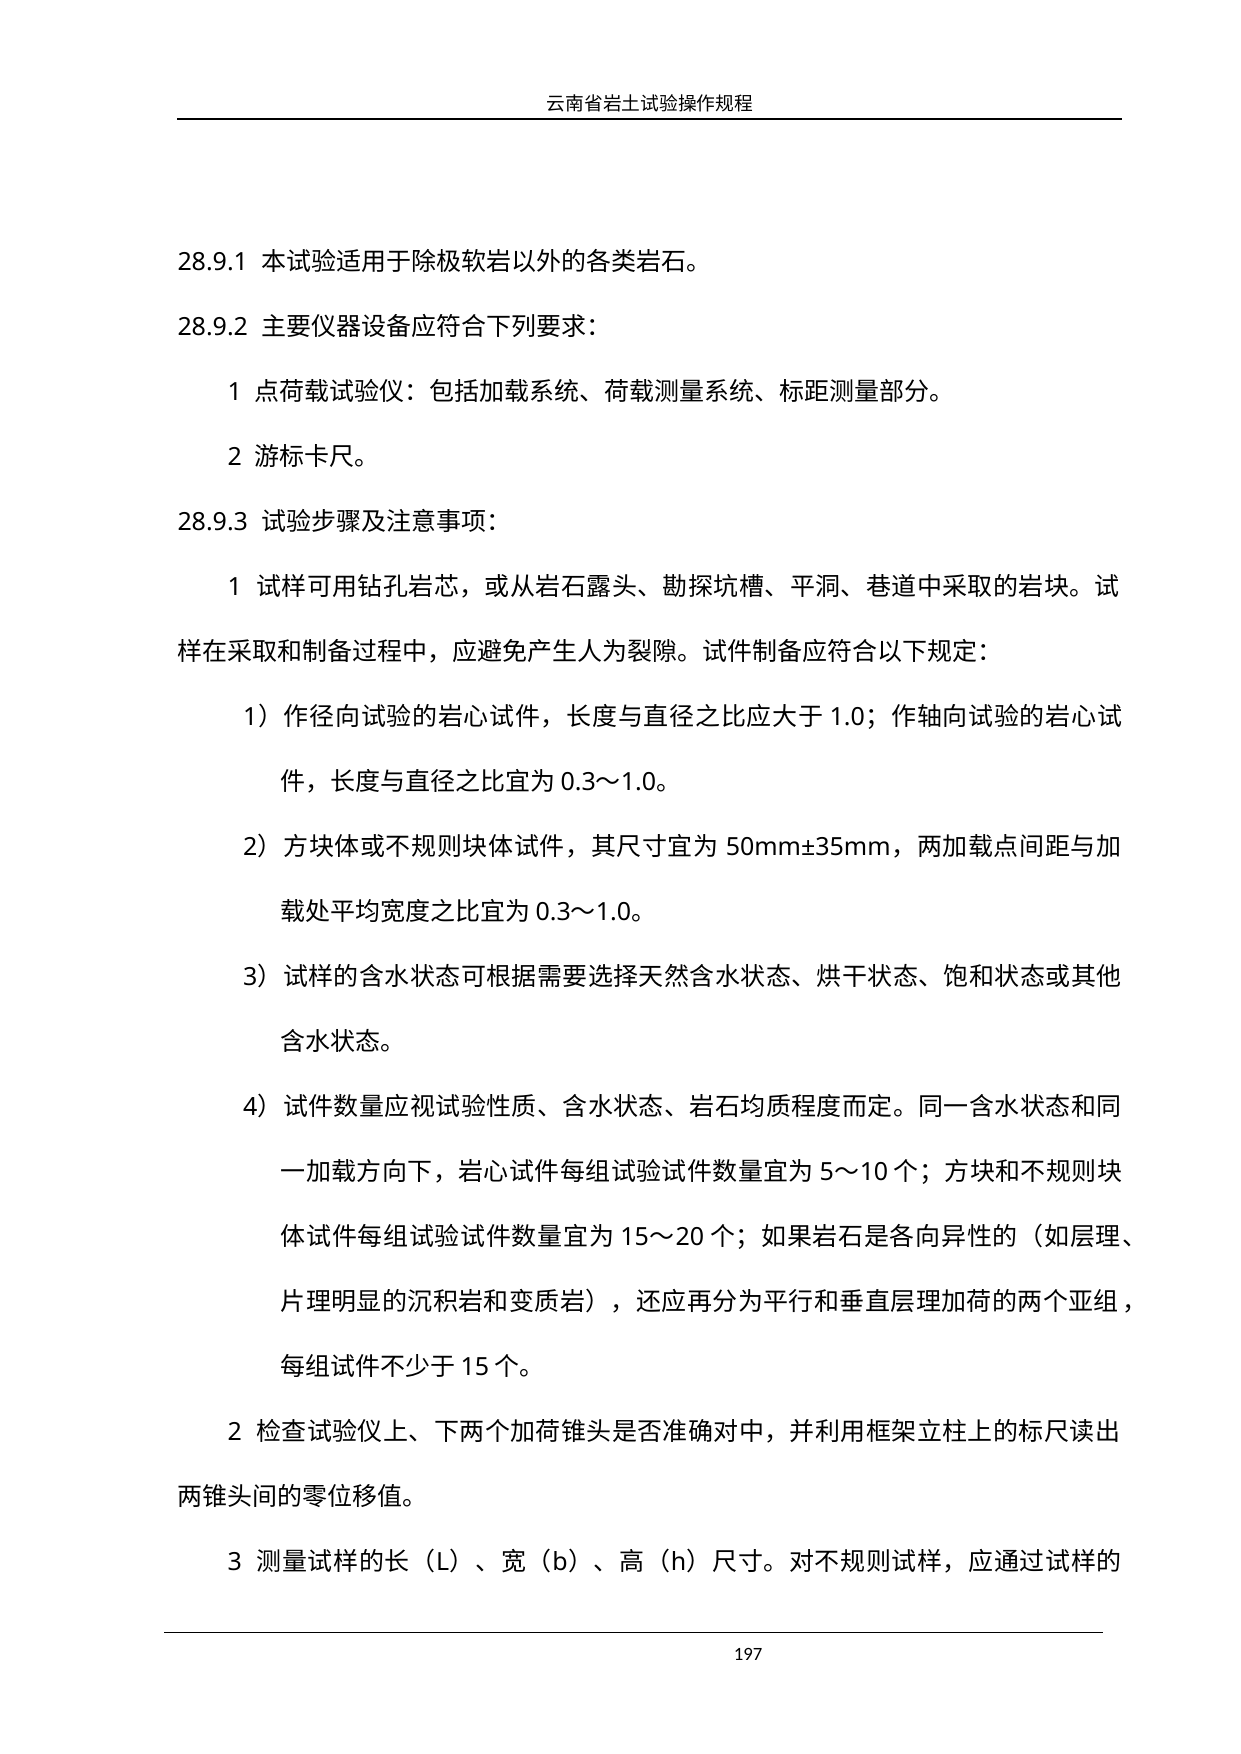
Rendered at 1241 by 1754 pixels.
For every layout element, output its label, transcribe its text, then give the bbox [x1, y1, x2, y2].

text 28.9.2 主要仪器设备应符合下列要求： [177, 292, 1122, 357]
text 28.9.1 本试验适用于除极软岩以外的各类岩石。 [177, 227, 1122, 292]
text 2 游标卡尺。 [177, 422, 1122, 487]
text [177, 1527, 1122, 1592]
text 2 检查试验仪上、下两个加荷锥头是否准确对中，并利用框架立柱上的标尺读出两锥头间的零位移值。 [177, 1397, 1122, 1527]
text 28.9.3 试验步骤及注意事项： [177, 487, 1122, 552]
text 2）方块体或不规则块体试件，其尺寸宜为50mm±35mm，两加载点间距与加载处平均宽度之比宜为0.3～1.0。 [243, 812, 1122, 942]
text 3）试样的含水状态可根据需要选择天然含水状态、烘干状态、饱和状态或其他含水状态。 [243, 942, 1122, 1072]
text 1）作径向试验的岩心试件，长度与直径之比应大于1.0；作轴向试验的岩心试件，长度与直径之比宜为0.3～1.0。 [243, 682, 1122, 812]
text 1 试样可用钻孔岩芯，或从岩石露头、勘探坑槽、平洞、巷道中采取的岩块。试样在采取和制备过程中，应避免产生人为裂隙。试件制备应符合以下规定： [177, 552, 1122, 682]
text 4）试件数量应视试验性质、含水状态、岩石均质程度而定。同一含水状态和同一加载方向下，岩心试件每组试验试件数量宜为5～10个；方块和不规则块体试件每组试验试件数量宜为15～20个；如果岩石是各向异性的（如层理、片理明显的沉积岩和变质岩），还应再分为平行和垂直层理加荷的两个亚组，每组试件不少于15个。 [243, 1072, 1122, 1397]
text 1 点荷载试验仪：包括加载系统、荷载测量系统、标距测量部分。 [177, 357, 1122, 422]
